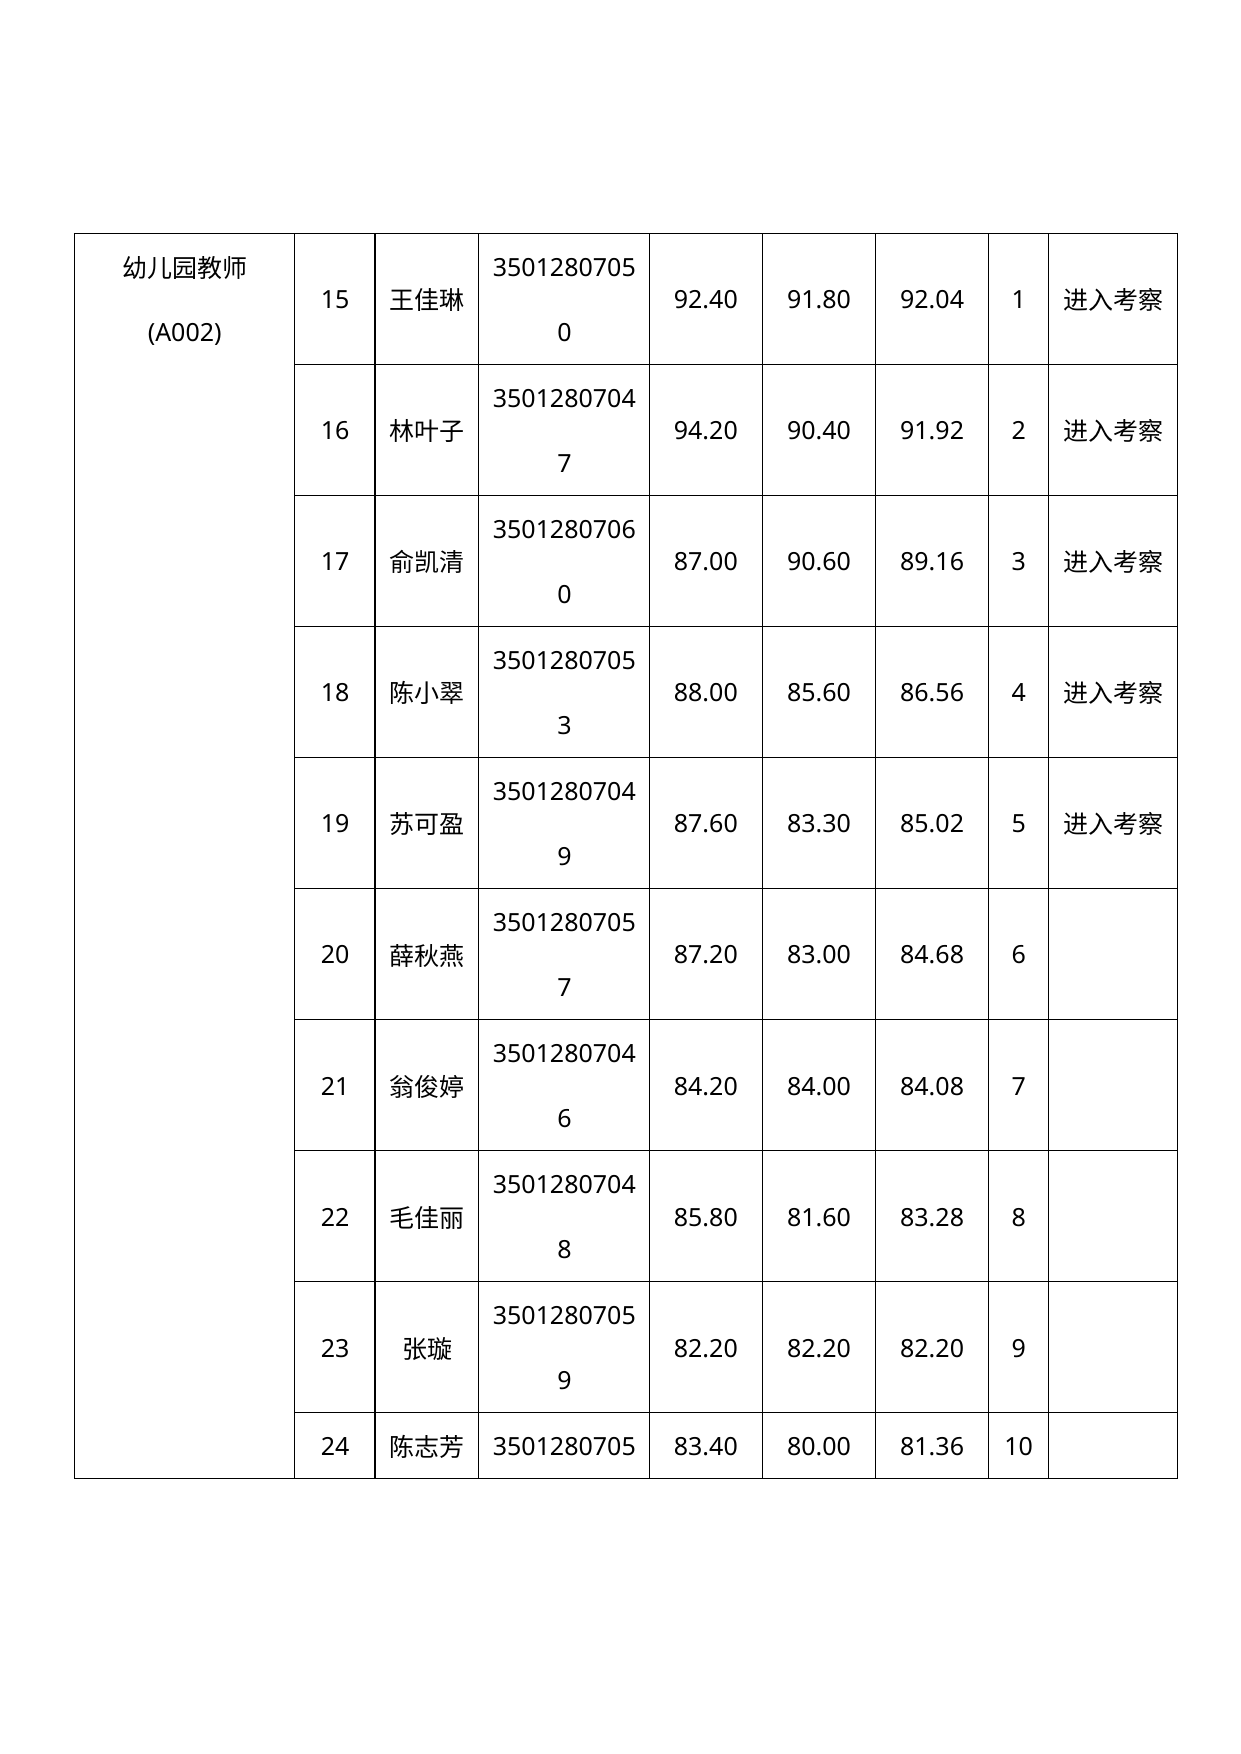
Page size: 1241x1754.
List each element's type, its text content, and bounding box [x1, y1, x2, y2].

table_cell 35012807050 [479, 234, 649, 364]
table_cell 3 [989, 496, 1048, 626]
table_cell 83.00 [763, 889, 875, 1019]
table_cell 35012807047 [479, 365, 649, 495]
table_cell [1049, 1020, 1177, 1150]
table_cell 17 [295, 496, 374, 626]
table_cell [1049, 1151, 1177, 1281]
table_cell 83.40 [650, 1413, 762, 1478]
table_cell 90.40 [763, 365, 875, 495]
table_cell 35012807046 [479, 1020, 649, 1150]
table_cell 20 [295, 889, 374, 1019]
table_cell 35012807059 [479, 1282, 649, 1412]
table_cell 苏可盈 [376, 758, 478, 888]
table_cell 85.80 [650, 1151, 762, 1281]
table_cell 84.68 [876, 889, 988, 1019]
table_cell 91.80 [763, 234, 875, 364]
table_cell 82.20 [763, 1282, 875, 1412]
table_cell 88.00 [650, 627, 762, 757]
table_cell 91.92 [876, 365, 988, 495]
table_cell 81.36 [876, 1413, 988, 1478]
table_cell 7 [989, 1020, 1048, 1150]
table_cell 80.00 [763, 1413, 875, 1478]
table_cell 9 [989, 1282, 1048, 1412]
table_cell 84.00 [763, 1020, 875, 1150]
table_cell 81.60 [763, 1151, 875, 1281]
table_cell 22 [295, 1151, 374, 1281]
table_cell 8 [989, 1151, 1048, 1281]
table_cell 94.20 [650, 365, 762, 495]
table_cell 毛佳丽 [376, 1151, 478, 1281]
table_cell 16 [295, 365, 374, 495]
table_cell 85.60 [763, 627, 875, 757]
table_cell 进入考察 [1049, 627, 1177, 757]
table_cell 进入考察 [1049, 496, 1177, 626]
table_cell 18 [295, 627, 374, 757]
table_cell 进入考察 [1049, 758, 1177, 888]
table_cell 翁俊婷 [376, 1020, 478, 1150]
table_cell 23 [295, 1282, 374, 1412]
table_cell 87.60 [650, 758, 762, 888]
table_cell 21 [295, 1020, 374, 1150]
table_cell [1049, 1282, 1177, 1412]
table_cell 82.20 [650, 1282, 762, 1412]
table_cell 15 [295, 234, 374, 364]
table_cell 陈小翠 [376, 627, 478, 757]
table_cell 薛秋燕 [376, 889, 478, 1019]
table_cell 92.04 [876, 234, 988, 364]
table_cell 王佳琳 [376, 234, 478, 364]
table_cell 1 [989, 234, 1048, 364]
table_cell 张璇 [376, 1282, 478, 1412]
table_cell 6 [989, 889, 1048, 1019]
table_cell 俞凯清 [376, 496, 478, 626]
table_cell 85.02 [876, 758, 988, 888]
table_cell 陈志芳 [376, 1413, 478, 1478]
table_cell 4 [989, 627, 1048, 757]
table_cell 82.20 [876, 1282, 988, 1412]
table_cell 35012807053 [479, 627, 649, 757]
table_cell 35012807055 [479, 1413, 649, 1478]
table_cell 35012807049 [479, 758, 649, 888]
table_cell 35012807048 [479, 1151, 649, 1281]
table_cell 84.08 [876, 1020, 988, 1150]
table_cell [1049, 1413, 1177, 1478]
table_cell 19 [295, 758, 374, 888]
table_cell 进入考察 [1049, 365, 1177, 495]
table_cell 86.56 [876, 627, 988, 757]
table_cell 87.20 [650, 889, 762, 1019]
table_cell 83.28 [876, 1151, 988, 1281]
table_cell 林叶子 [376, 365, 478, 495]
table_cell 35012807060 [479, 496, 649, 626]
table_cell 10 [989, 1413, 1048, 1478]
table_cell 92.40 [650, 234, 762, 364]
table_cell 24 [295, 1413, 374, 1478]
table_cell 35012807057 [479, 889, 649, 1019]
table_cell 84.20 [650, 1020, 762, 1150]
table_cell 89.16 [876, 496, 988, 626]
table_cell 83.30 [763, 758, 875, 888]
table_cell [1049, 889, 1177, 1019]
table_cell 2 [989, 365, 1048, 495]
table_cell 90.60 [763, 496, 875, 626]
table_cell 87.00 [650, 496, 762, 626]
table_cell 进入考察 [1049, 234, 1177, 364]
table_cell 幼儿园教师 (A002) [75, 234, 294, 1478]
table_cell 5 [989, 758, 1048, 888]
